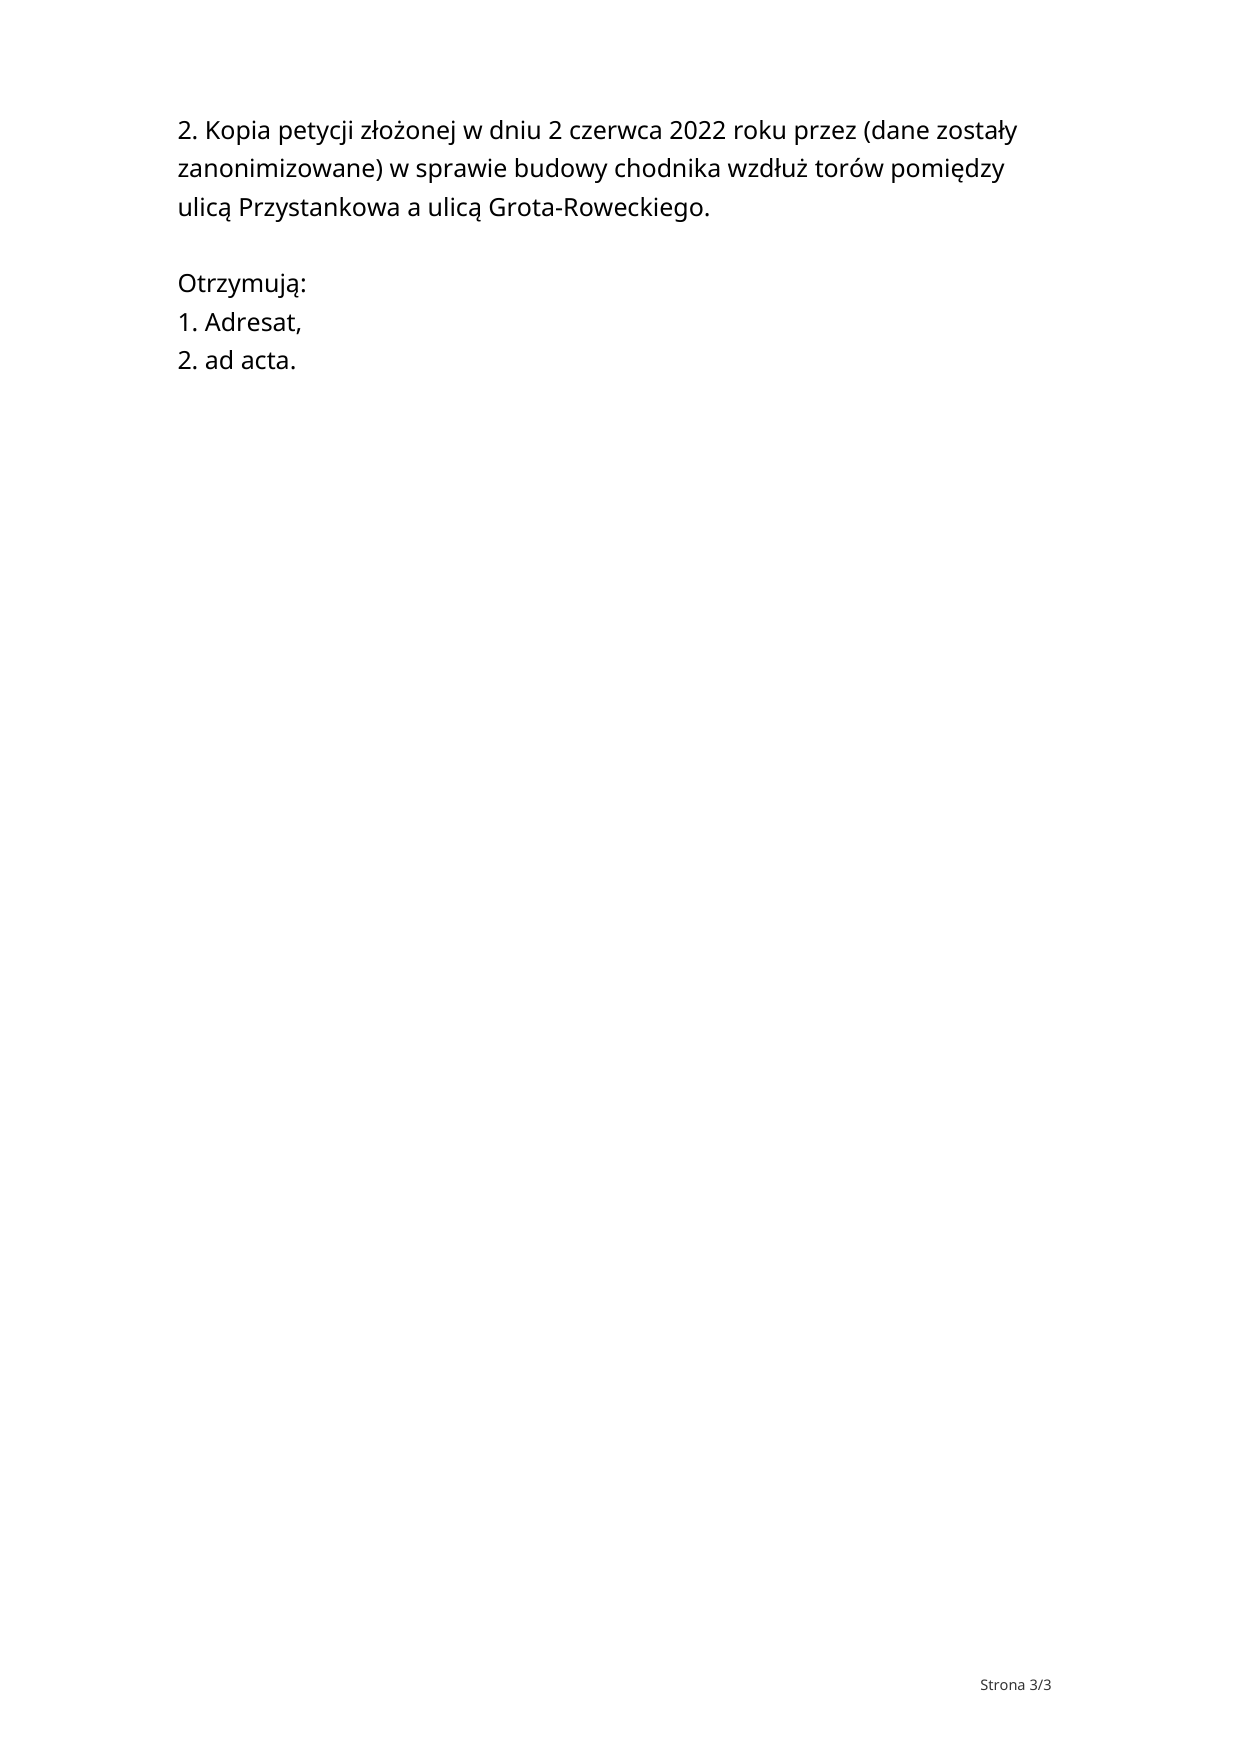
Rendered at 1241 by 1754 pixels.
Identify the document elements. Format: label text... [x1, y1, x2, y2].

text 2. Kopia petycji złożonej w dniu 2 czerwca 2022 roku przez (dane zostały zanonimizowane) w sprawie budowy chodnika wzdłuż torów pomiędzy ulicą Przystankowa a ulicą Grota-Roweckiego. [177, 112, 1051, 223]
text 2. ad acta. [177, 343, 1051, 377]
text 1. Adresat, [177, 304, 1051, 339]
text Otrzymują: [177, 266, 1051, 300]
